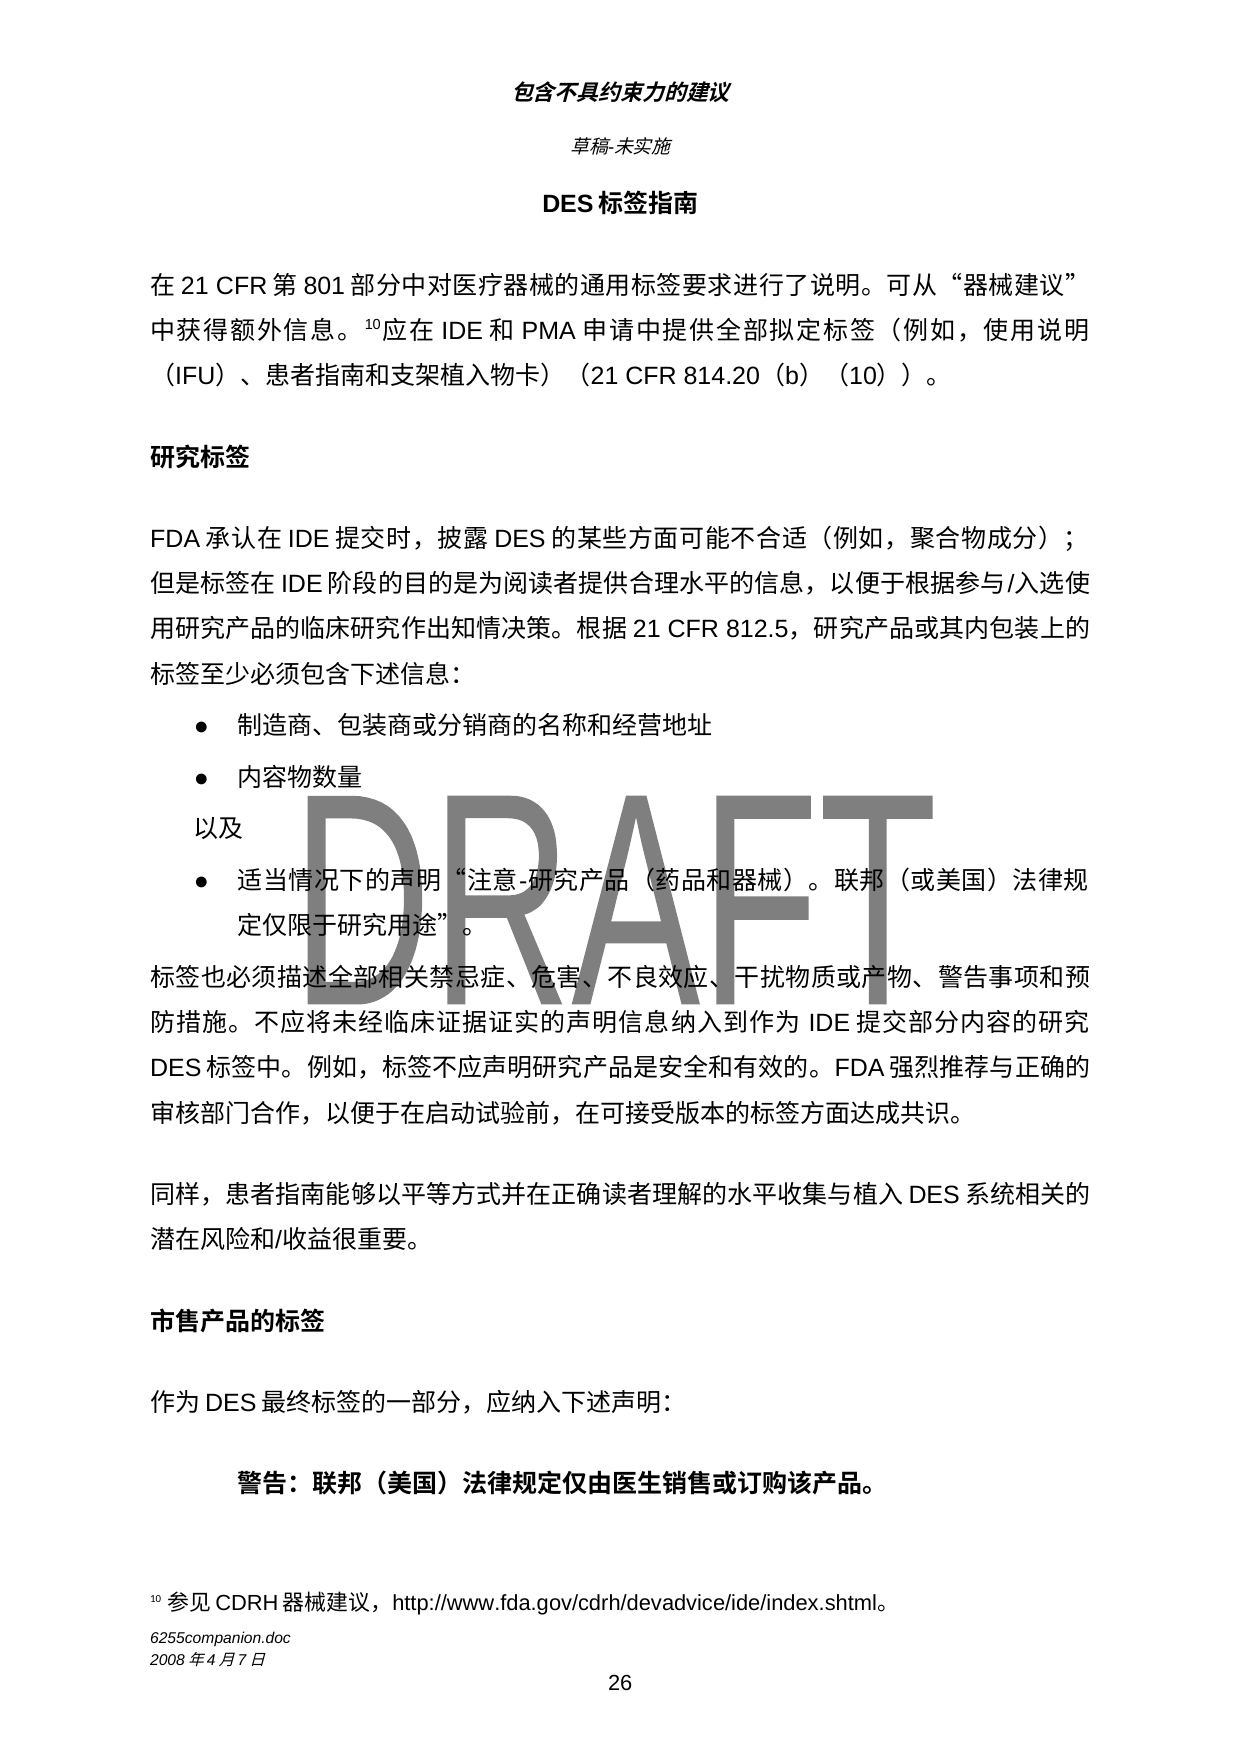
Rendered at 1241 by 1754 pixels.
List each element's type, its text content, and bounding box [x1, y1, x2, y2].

text 标签也必须描述全部相关禁忌症、危害、不良效应、干扰物质或产物、警告事项和预防措施。不应将未经临床证据证实的声明信息纳入到作为IDE提交部分内容的研究DES标签中。例如，标签不应声明研究产品是安全和有效的。FDA强烈推荐与正确的审核部门合作，以便于在启动试验前，在可接受版本的标签方面达成共识。 [150, 957, 1090, 1129]
text 警告：联邦（美国）法律规定仅由医生销售或订购该产品。 [237, 1463, 1090, 1500]
text 研究标签 [150, 437, 1090, 473]
list 适当情况下的声明“注意-研究产品（药品和器械）。联邦（或美国）法律规定仅限于研究用途”。 [194, 860, 1090, 942]
list 制造商、包装商或分销商的名称和经营地址 [194, 706, 1090, 742]
list 内容物数量 [194, 757, 1090, 793]
text 在21 CFR第801部分中对医疗器械的通用标签要求进行了说明。可从“器械建议”中获得额外信息。应在IDE和PMA申请中提供全部拟定标签（例如，使用说明（IFU）、患者指南和支架植入物卡）（21 CFR 814.20（b）（10））。 [150, 265, 1090, 392]
subtitle DES标签指南 [150, 184, 1090, 220]
text 同样，患者指南能够以平等方式并在正确读者理解的水平收集与植入DES系统相关的潜在风险和/收益很重要。 [150, 1174, 1090, 1256]
text 作为DES最终标签的一部分，应纳入下述声明： [150, 1382, 1090, 1418]
text 市售产品的标签 [150, 1301, 1090, 1337]
text FDA承认在IDE提交时，披露DES的某些方面可能不合适（例如，聚合物成分）；但是标签在IDE阶段的目的是为阅读者提供合理水平的信息，以便于根据参与/入选使用研究产品的临床研究作出知情决策。根据21 CFR 812.5，研究产品或其内包装上的标签至少必须包含下述信息： [150, 518, 1090, 690]
text 以及 [194, 809, 1090, 845]
